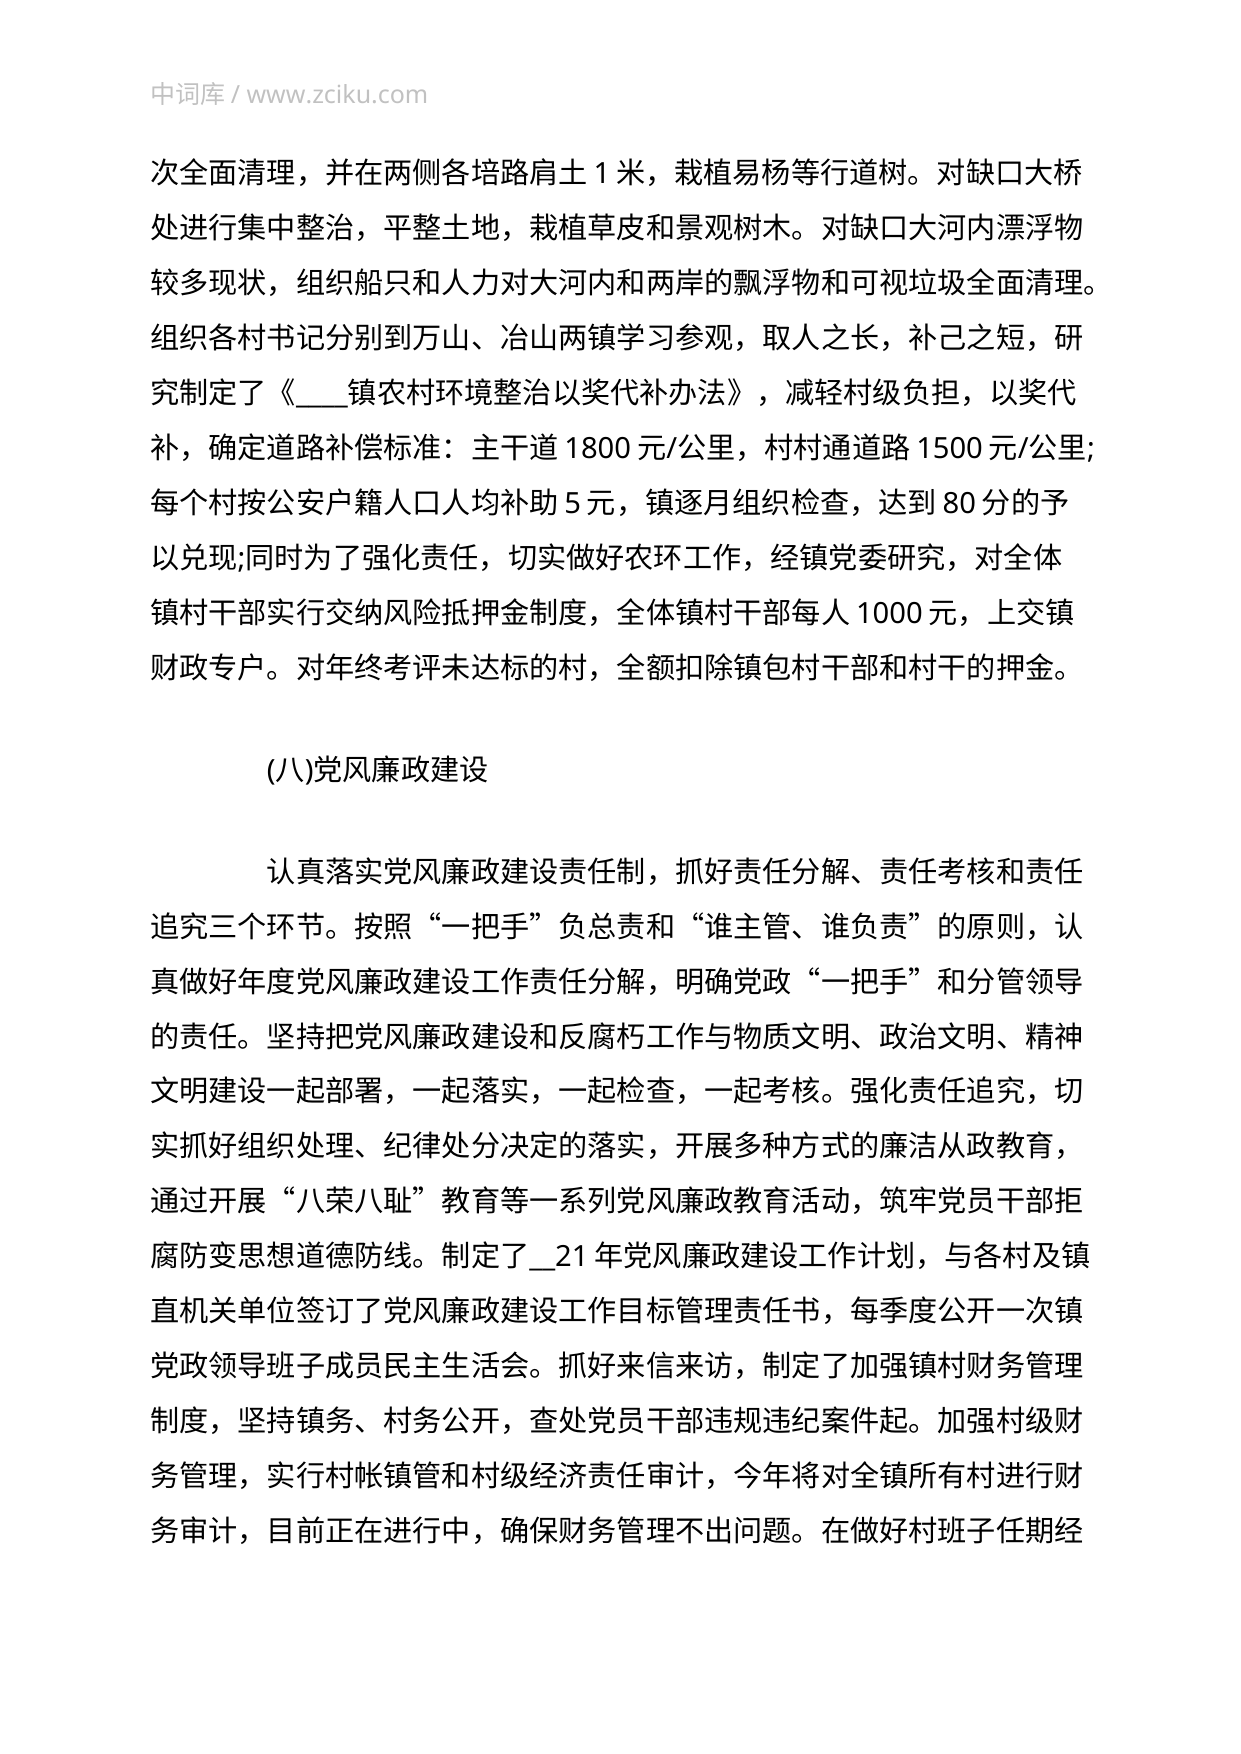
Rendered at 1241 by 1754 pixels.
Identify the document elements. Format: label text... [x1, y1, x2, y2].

text (八)党风廉政建设 [150, 746, 1090, 789]
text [150, 848, 1090, 1549]
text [150, 150, 1090, 687]
